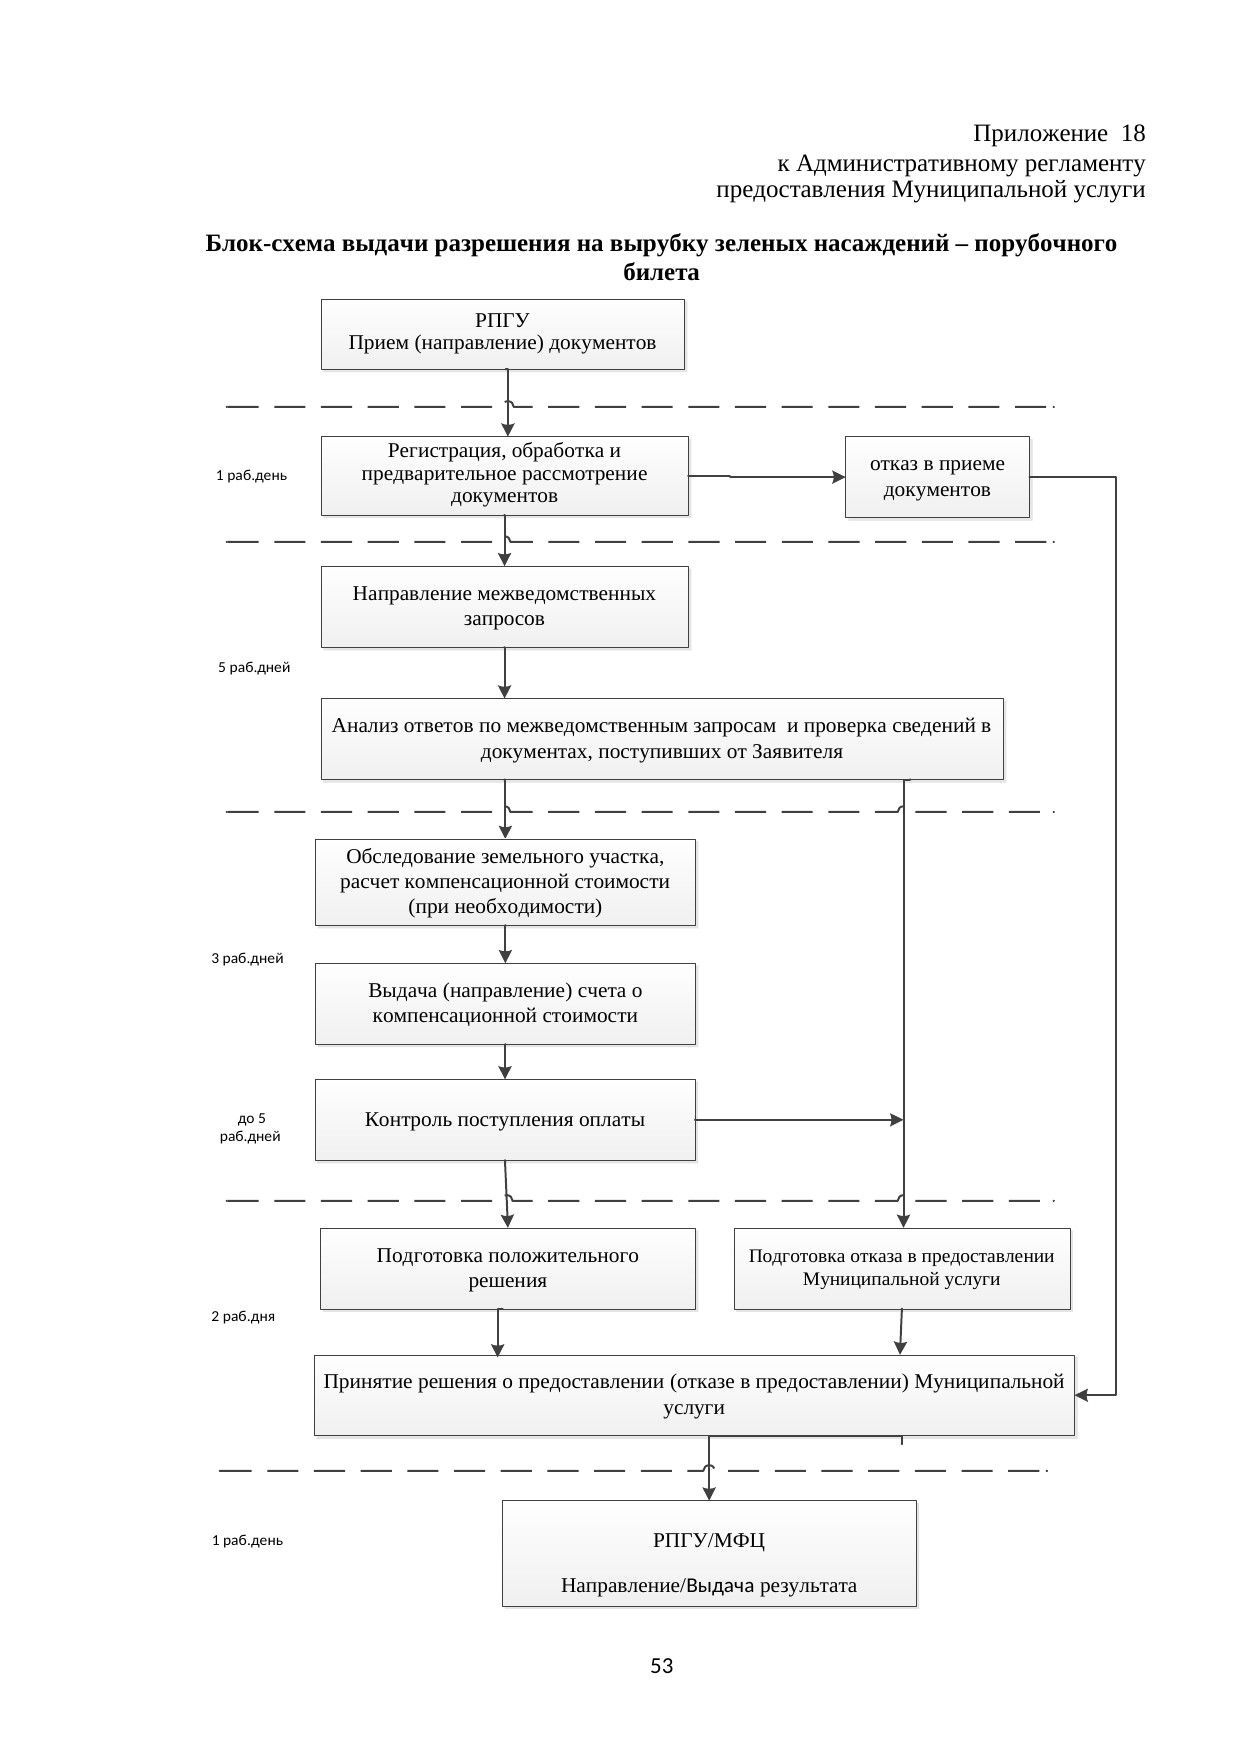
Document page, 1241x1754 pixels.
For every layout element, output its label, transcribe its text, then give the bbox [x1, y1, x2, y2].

text Приложение 18 [177, 118, 1146, 147]
text к Административному регламенту [177, 151, 1146, 177]
text предоставления Муниципальной услуги [177, 177, 1146, 203]
text Блок-схема выдачи разрешения на вырубку зеленых насаждений – порубочного билета [177, 228, 1146, 1611]
